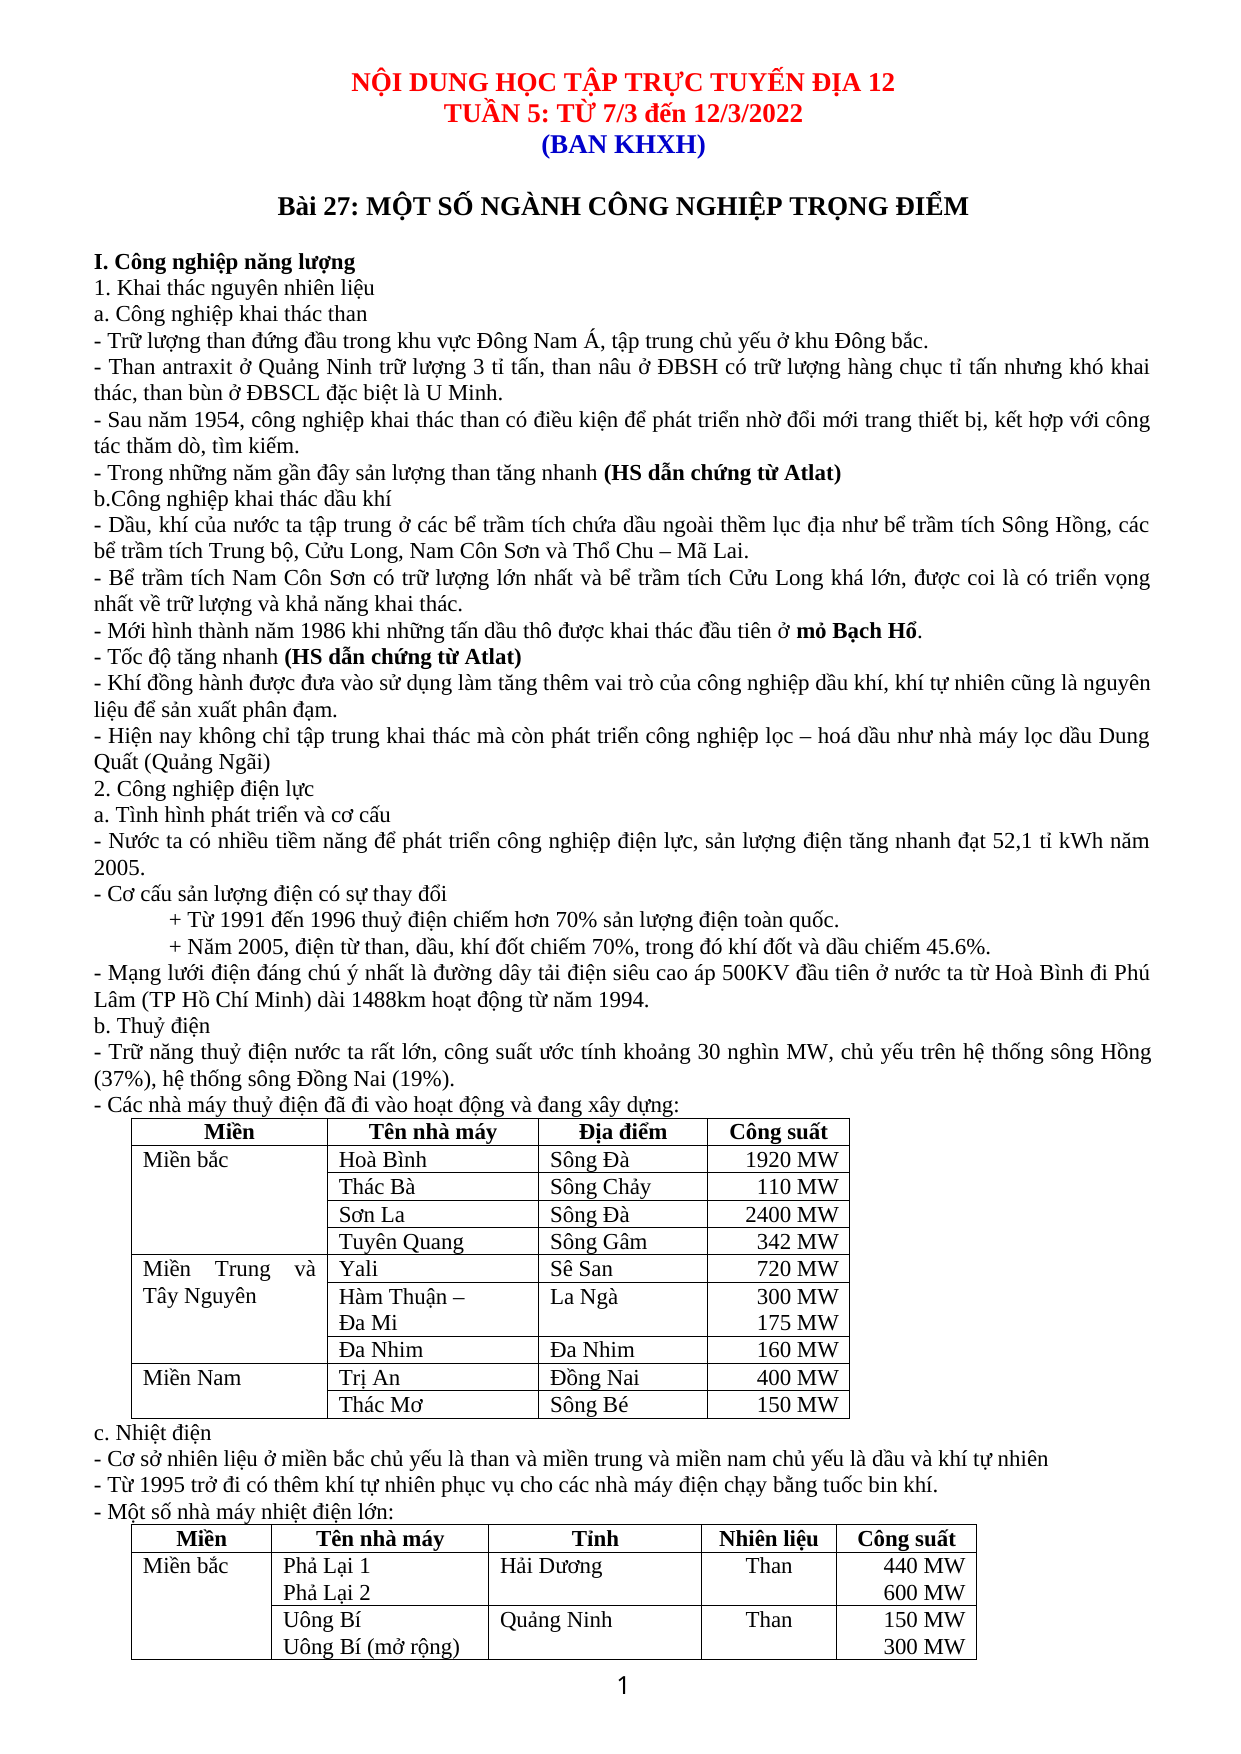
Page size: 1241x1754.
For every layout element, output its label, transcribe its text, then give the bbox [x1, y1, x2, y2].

table_cell Sông Đà [539, 1146, 707, 1172]
text - Than antraxit ở Quảng Ninh trữ lượng 3 tỉ tấn, than nâu ở ĐBSH có trữ lượng hàng chục tỉ tấn nhưng khó khai thác, than bùn ở ĐBSCL đặc biệt là U Minh. [94, 353, 1153, 406]
text - Cơ cấu sản lượng điện có sự thay đổi [94, 880, 1153, 907]
table_cell Sông Bé [539, 1391, 707, 1418]
text + Năm 2005, điện từ than, dầu, khí đốt chiếm 70%, trong đó khí đốt và dầu chiếm 45.6%. [94, 933, 1153, 959]
text - Các nhà máy thuỷ điện đã đi vào hoạt động và đang xây dựng: [94, 1091, 1153, 1117]
table_header Miền [132, 1525, 271, 1552]
table_cell 1920 MW [708, 1146, 849, 1172]
table_cell 400 MW [708, 1364, 849, 1390]
table_header Tên nhà máy [328, 1119, 538, 1145]
table_cell Tuyên Quang [328, 1228, 538, 1254]
table_cell 2400 MW [708, 1201, 849, 1227]
table_header Miền [132, 1119, 327, 1145]
table_cell Sông Chảy [539, 1173, 707, 1199]
table_cell Hải Dương [489, 1553, 701, 1605]
table_cell Sơn La [328, 1201, 538, 1227]
text TUẦN 5: TỪ 7/3 đến 12/3/2022 [94, 97, 1153, 128]
text c. Nhiệt điện [94, 1419, 1153, 1445]
text - Mới hình thành năm 1986 khi những tấn dầu thô được khai thác đầu tiên ở mỏ Bạch Hổ. [94, 617, 1153, 643]
text - Trong những năm gần đây sản lượng than tăng nhanh (HS dẫn chứng từ Atlat) [94, 458, 1153, 485]
table_cell La Ngà [539, 1283, 707, 1336]
table_cell Sông Đà [539, 1201, 707, 1227]
table_cell Sê San [539, 1255, 707, 1282]
table_cell Hoà Bình [328, 1146, 538, 1172]
table_header Công suất [708, 1119, 849, 1145]
text - Tốc độ tăng nhanh (HS dẫn chứng từ Atlat) [94, 643, 1153, 669]
table_cell Quảng Ninh [489, 1606, 701, 1659]
table_cell 440 MW 600 MW [837, 1553, 976, 1605]
table_cell Than [702, 1553, 836, 1605]
table_cell Đa Nhim [539, 1337, 707, 1363]
text a. Công nghiệp khai thác than [94, 300, 1153, 327]
text 2. Công nghiệp điện lực [94, 775, 1153, 801]
table_cell Đồng Nai [539, 1364, 707, 1390]
table_header Nhiên liệu [702, 1525, 836, 1552]
text - Hiện nay không chỉ tập trung khai thác mà còn phát triển công nghiệp lọc – hoá dầu như nhà máy lọc dầu Dung Quất (Quảng Ngãi) [94, 722, 1153, 775]
table_cell Thác Bà [328, 1173, 538, 1199]
table_cell Miền bắc [132, 1146, 327, 1254]
text + Từ 1991 đến 1996 thuỷ điện chiếm hơn 70% sản lượng điện toàn quốc. [94, 907, 1153, 933]
text I. Công nghiệp năng lượng [94, 248, 1153, 274]
table_cell 300 MW 175 MW [708, 1283, 849, 1336]
text NỘI DUNG HỌC TẬP TRỰC TUYẾN ĐỊA 12 [94, 66, 1153, 97]
text - Trữ năng thuỷ điện nước ta rất lớn, công suất ước tính khoảng 30 nghìn MW, chủ yếu trên hệ thống sông Hồng (37%), hệ thống sông Đồng Nai (19%). [94, 1038, 1153, 1091]
text - Cơ sở nhiên liệu ở miền bắc chủ yếu là than và miền trung và miền nam chủ yếu là dầu và khí tự nhiên [94, 1445, 1153, 1471]
table_header Tên nhà máy [272, 1525, 488, 1552]
text - Một số nhà máy nhiệt điện lớn: [94, 1498, 1153, 1524]
table_cell Yali [328, 1255, 538, 1282]
table_cell 150 MW [708, 1391, 849, 1418]
table_header Công suất [837, 1525, 976, 1552]
table_cell Miền Trung và Tây Nguyên [132, 1255, 327, 1363]
table_cell Hàm Thuận – Đa Mi [328, 1283, 538, 1336]
table_cell Miền Nam [132, 1364, 327, 1418]
table_cell Thác Mơ [328, 1391, 538, 1418]
text - Sau năm 1954, công nghiệp khai thác than có điều kiện để phát triển nhờ đổi mới trang thiết bị, kết hợp với công tác thăm dò, tìm kiếm. [94, 406, 1153, 458]
text b. Thuỷ điện [94, 1012, 1153, 1038]
text a. Tình hình phát triển và cơ cấu [94, 801, 1153, 827]
text 1. Khai thác nguyên nhiên liệu [94, 274, 1153, 300]
table_header Địa điểm [539, 1119, 707, 1145]
table_header Tỉnh [489, 1525, 701, 1552]
table_cell 110 MW [708, 1173, 849, 1199]
text - Khí đồng hành được đưa vào sử dụng làm tăng thêm vai trò của công nghiệp dầu khí, khí tự nhiên cũng là nguyên liệu để sản xuất phân đạm. [94, 669, 1153, 722]
text (BAN KHXH) [94, 128, 1153, 159]
table_cell 342 MW [708, 1228, 849, 1254]
table_cell Trị An [328, 1364, 538, 1390]
text - Nước ta có nhiều tiềm năng để phát triển công nghiệp điện lực, sản lượng điện tăng nhanh đạt 52,1 tỉ kWh năm 2005. [94, 827, 1153, 880]
text Bài 27: MỘT SỐ NGÀNH CÔNG NGHIỆP TRỌNG ĐIỂM [94, 190, 1153, 221]
table_cell Than [702, 1606, 836, 1659]
text - Bể trầm tích Nam Côn Sơn có trữ lượng lớn nhất và bể trầm tích Cửu Long khá lớn, được coi là có triển vọng nhất về trữ lượng và khả năng khai thác. [94, 564, 1153, 617]
table_cell Miền bắc [132, 1553, 271, 1659]
table_cell 720 MW [708, 1255, 849, 1282]
table_cell 150 MW 300 MW [837, 1606, 976, 1659]
table_cell Phả Lại 1 Phả Lại 2 [272, 1553, 488, 1605]
table_cell Đa Nhim [328, 1337, 538, 1363]
table_cell 160 MW [708, 1337, 849, 1363]
text - Từ 1995 trở đi có thêm khí tự nhiên phục vụ cho các nhà máy điện chạy bằng tuốc bin khí. [94, 1471, 1153, 1498]
text - Dầu, khí của nước ta tập trung ở các bể trầm tích chứa dầu ngoài thềm lục địa như bể trầm tích Sông Hồng, các bể trầm tích Trung bộ, Cửu Long, Nam Côn Sơn và Thổ Chu – Mã Lai. [94, 511, 1153, 564]
text - Trữ lượng than đứng đầu trong khu vực Đông Nam Á, tập trung chủ yếu ở khu Đông bắc. [94, 327, 1153, 353]
text - Mạng lưới điện đáng chú ý nhất là đường dây tải điện siêu cao áp 500KV đầu tiên ở nước ta từ Hoà Bình đi Phú Lâm (TP Hồ Chí Minh) dài 1488km hoạt động từ năm 1994. [94, 959, 1153, 1012]
text b.Công nghiệp khai thác dầu khí [94, 485, 1153, 511]
table_cell Sông Gâm [539, 1228, 707, 1254]
table_cell Uông Bí Uông Bí (mở rộng) [272, 1606, 488, 1659]
